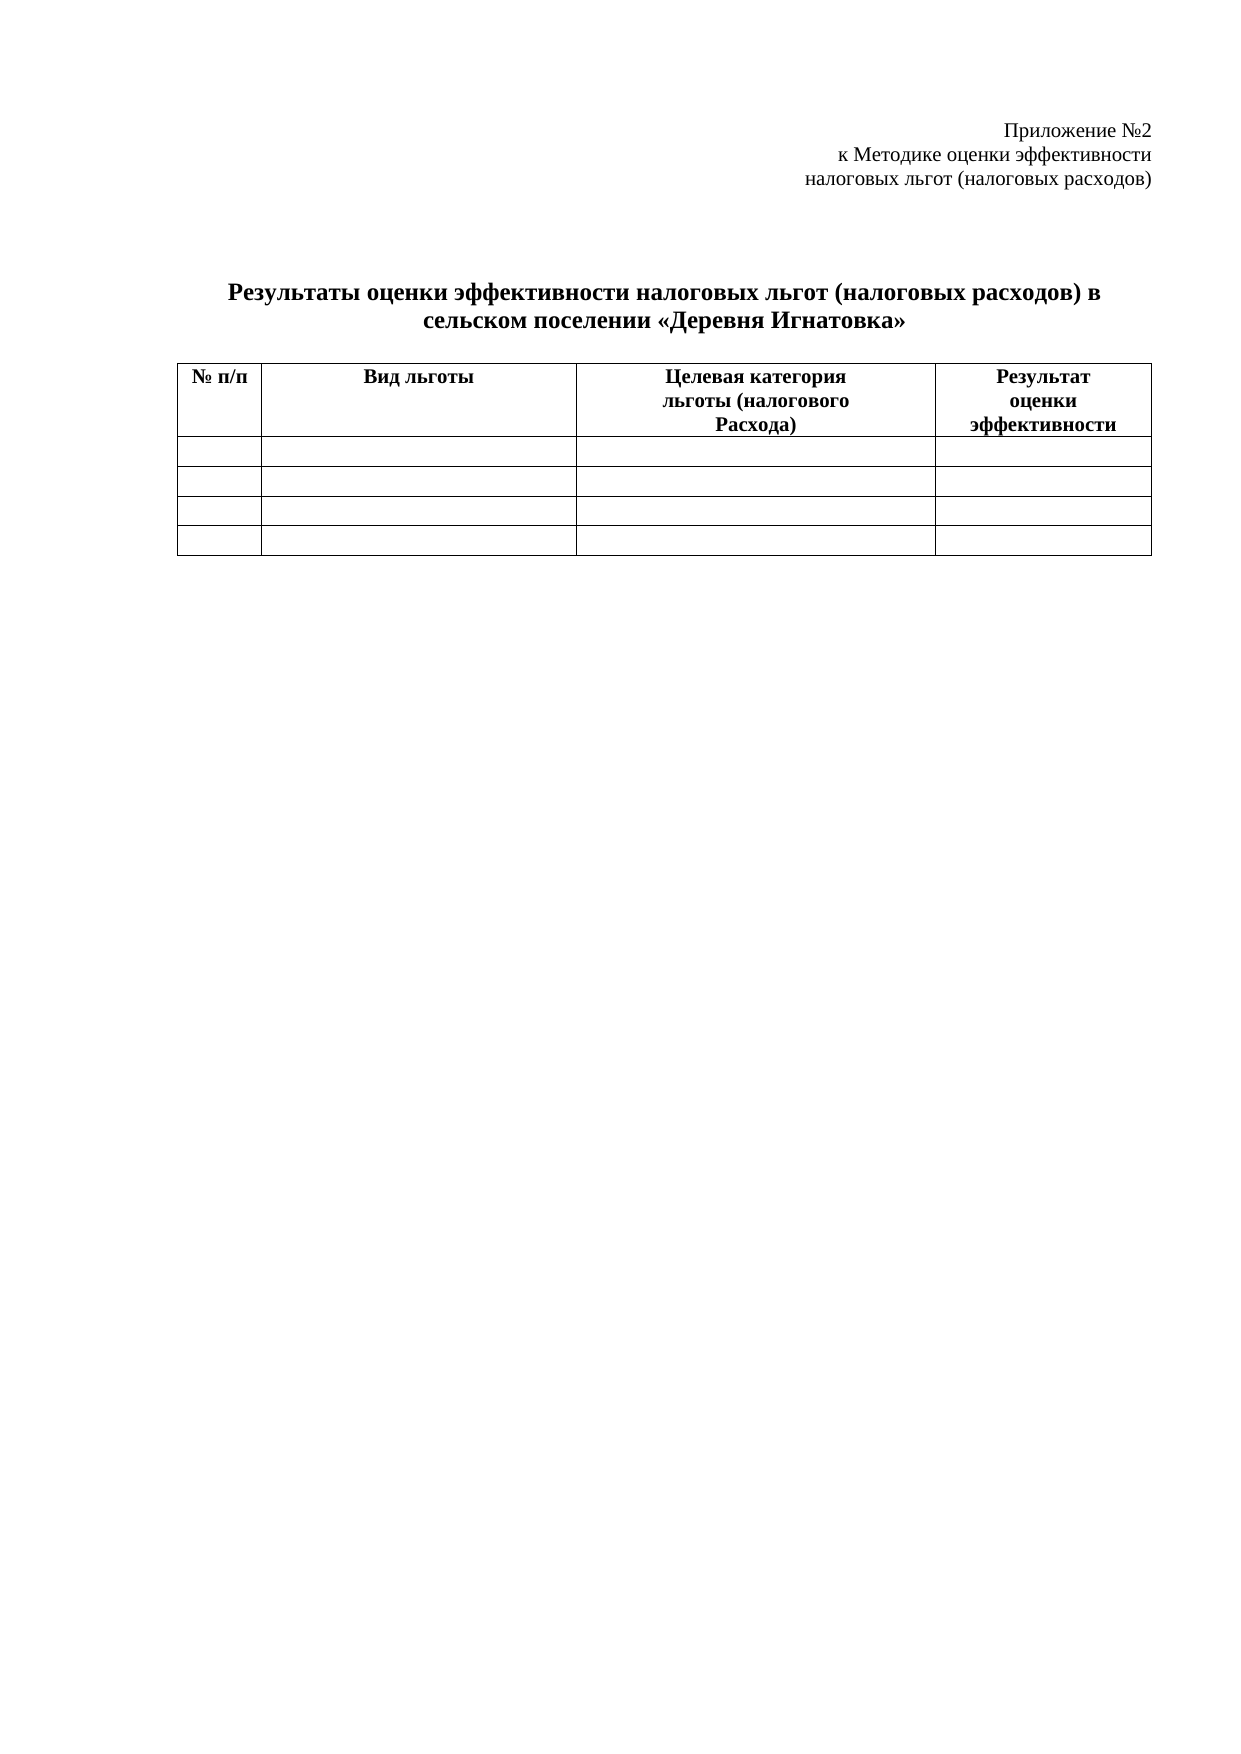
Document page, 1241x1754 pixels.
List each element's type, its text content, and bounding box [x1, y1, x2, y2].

table_cell [178, 526, 261, 555]
table_cell [178, 497, 261, 525]
table_cell [262, 467, 576, 496]
text Результаты оценки эффективности налоговых льгот (налоговых расходов) в сельском поселении «Деревня Игнатовка» [177, 277, 1152, 334]
table_cell [178, 437, 261, 466]
table_cell [577, 467, 935, 496]
table_cell [936, 526, 1151, 555]
text Приложение №2 [177, 118, 1152, 142]
table_cell [577, 497, 935, 525]
table_header Вид льготы [262, 364, 576, 436]
table_cell [936, 497, 1151, 525]
table_header Целевая категория льготы (налогового Расхода) [577, 364, 935, 436]
table_cell [262, 437, 576, 466]
table_cell [936, 437, 1151, 466]
table_cell [262, 526, 576, 555]
table_cell [262, 497, 576, 525]
table_cell [178, 467, 261, 496]
table_cell [577, 526, 935, 555]
text налоговых льгот (налоговых расходов) [177, 166, 1152, 190]
table_cell [577, 437, 935, 466]
table_header Результат оценки эффективности [936, 364, 1151, 436]
table_header № п/п [178, 364, 261, 436]
text к Методике оценки эффективности [177, 142, 1152, 166]
table_cell [936, 467, 1151, 496]
